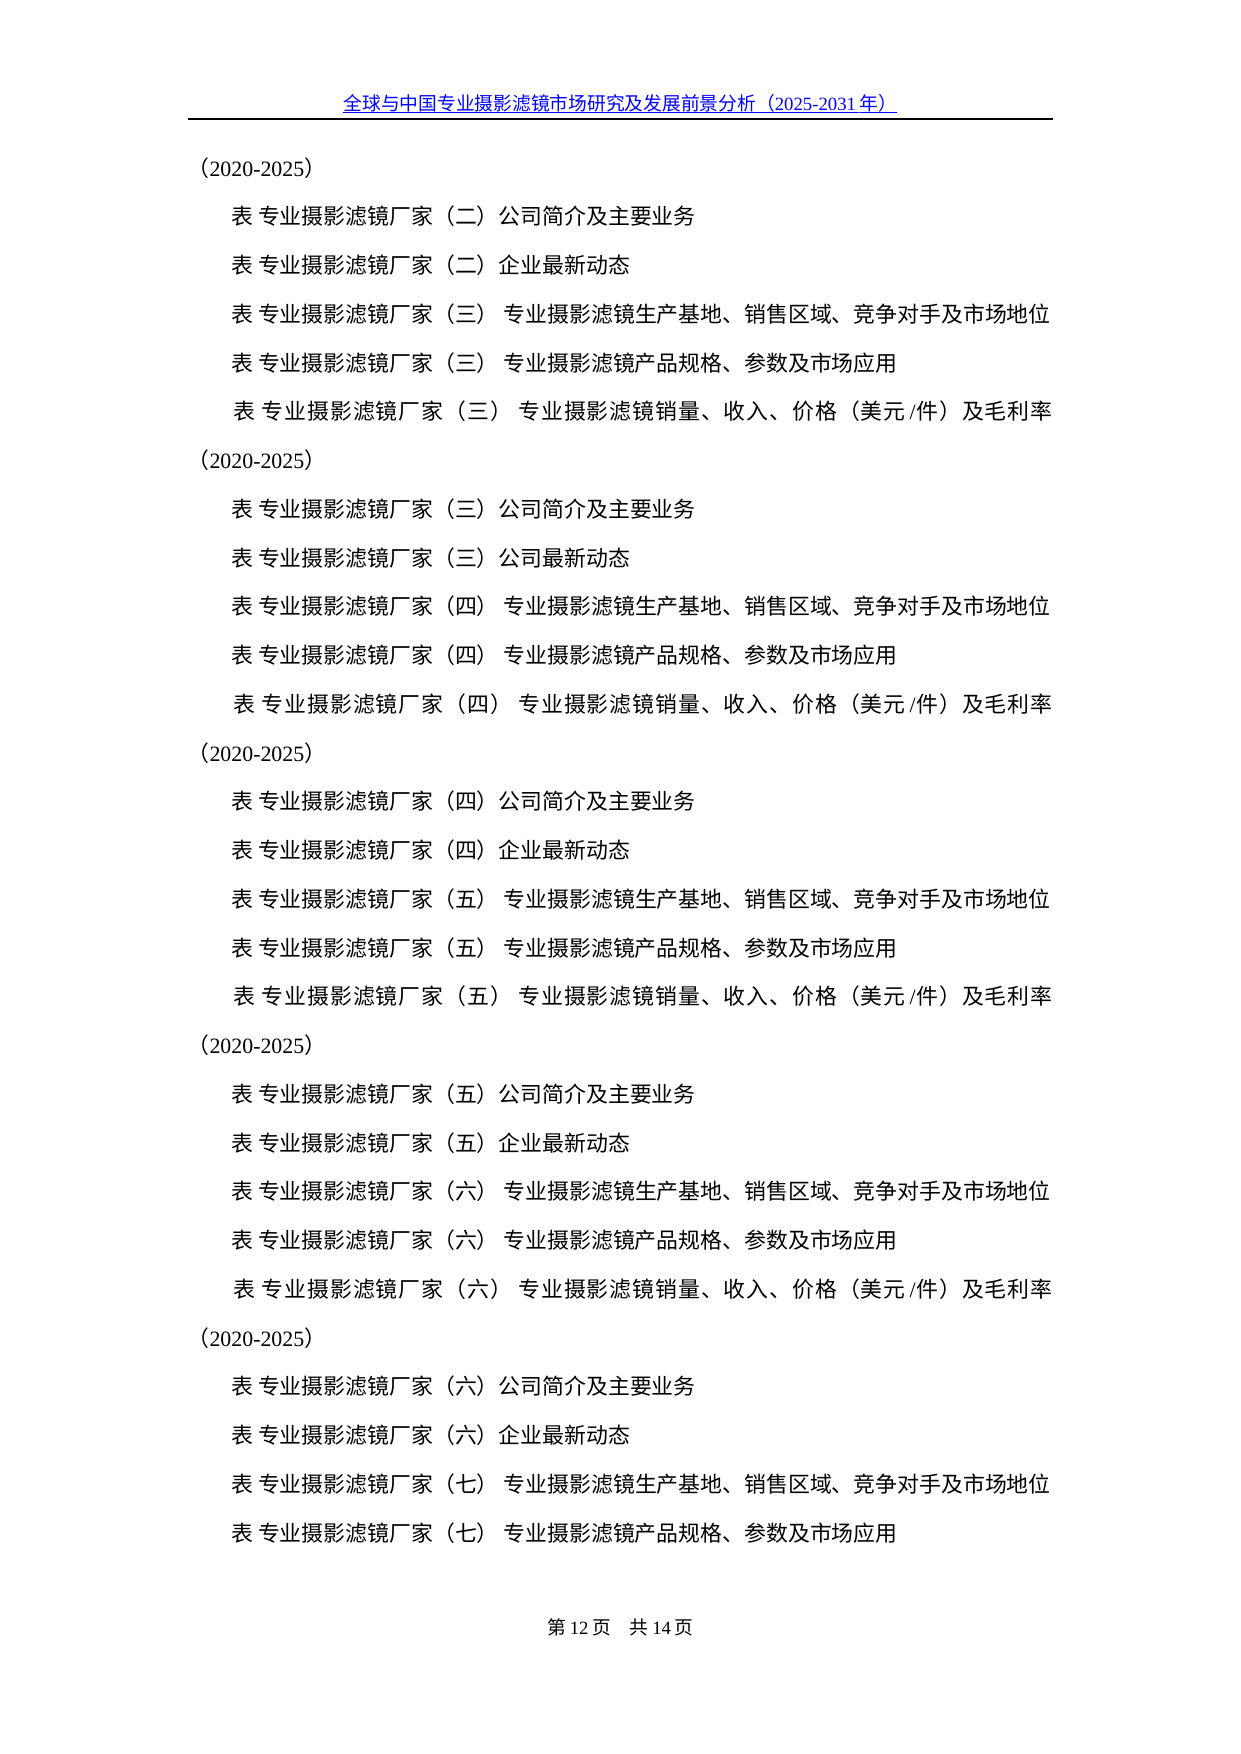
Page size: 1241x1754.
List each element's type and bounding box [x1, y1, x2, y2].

text [187, 150, 1053, 1548]
